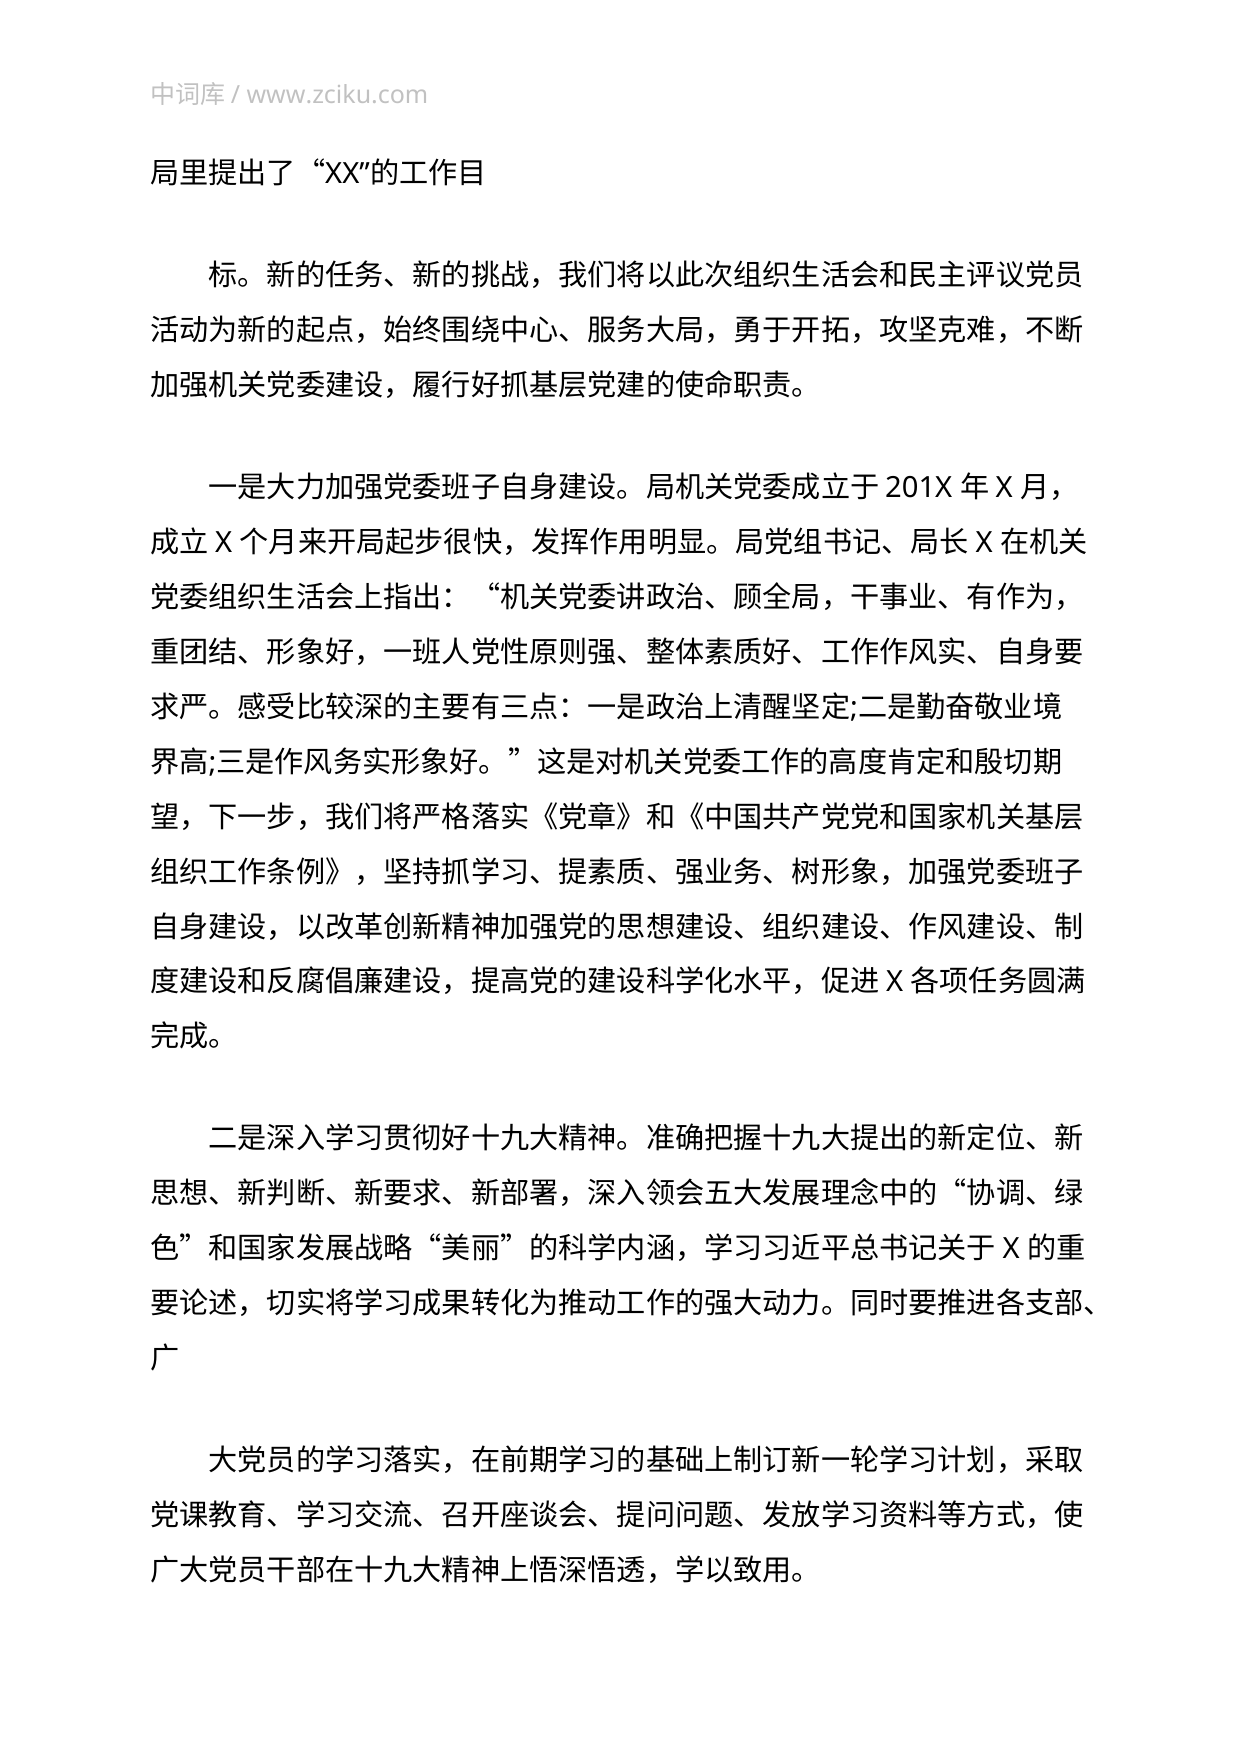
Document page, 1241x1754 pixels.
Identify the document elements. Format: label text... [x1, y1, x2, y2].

text 一是大力加强党委班子自身建设。局机关党委成立于201X 年 X 月，成立 X 个月来开局起步很快，发挥作用明显。局党组书记、局长 X 在机关党委组织生活会上指出：“机关党委讲政治、顾全局，干事业、有作为，重团结、形象好，一班人党性原则强、整体素质好、工作作风实、自身要求严。感受比较深的主要有三点：一是政治上清醒坚定;二是勤奋敬业境界高;三是作风务实形象好。”这是对机关党委工作的高度肯定和殷切期望，下一步，我们将严格落实《党章》和《中国共产党党和国家机关基层组织工作条例》，坚持抓学习、提素质、强业务、树形象，加强党委班子自身建设，以改革创新精神加强党的思想建设、组织建设、作风建设、制度建设和反腐倡廉建设，提高党的建设科学化水平，促进 X 各项任务圆满完成。 [150, 463, 1090, 1055]
text 大党员的学习落实，在前期学习的基础上制订新一轮学习计划，采取党课教育、学习交流、召开座谈会、提问问题、发放学习资料等方式，使广大党员干部在十九大精神上悟深悟透，学以致用。 [150, 1436, 1090, 1588]
text 二是深入学习贯彻好十九大精神。准确把握十九大提出的新定位、新思想、新判断、新要求、新部署，深入领会五大发展理念中的“协调、绿色”和国家发展战略“美丽”的科学内涵，学习习近平总书记关于 X 的重要论述，切实将学习成果转化为推动工作的强大动力。同时要推进各支部、广 [150, 1115, 1090, 1377]
text 标。新的任务、新的挑战，我们将以此次组织生活会和民主评议党员活动为新的起点，始终围绕中心、服务大局，勇于开拓，攻坚克难，不断加强机关党委建设，履行好抓基层党建的使命职责。 [150, 252, 1090, 404]
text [150, 150, 1090, 192]
